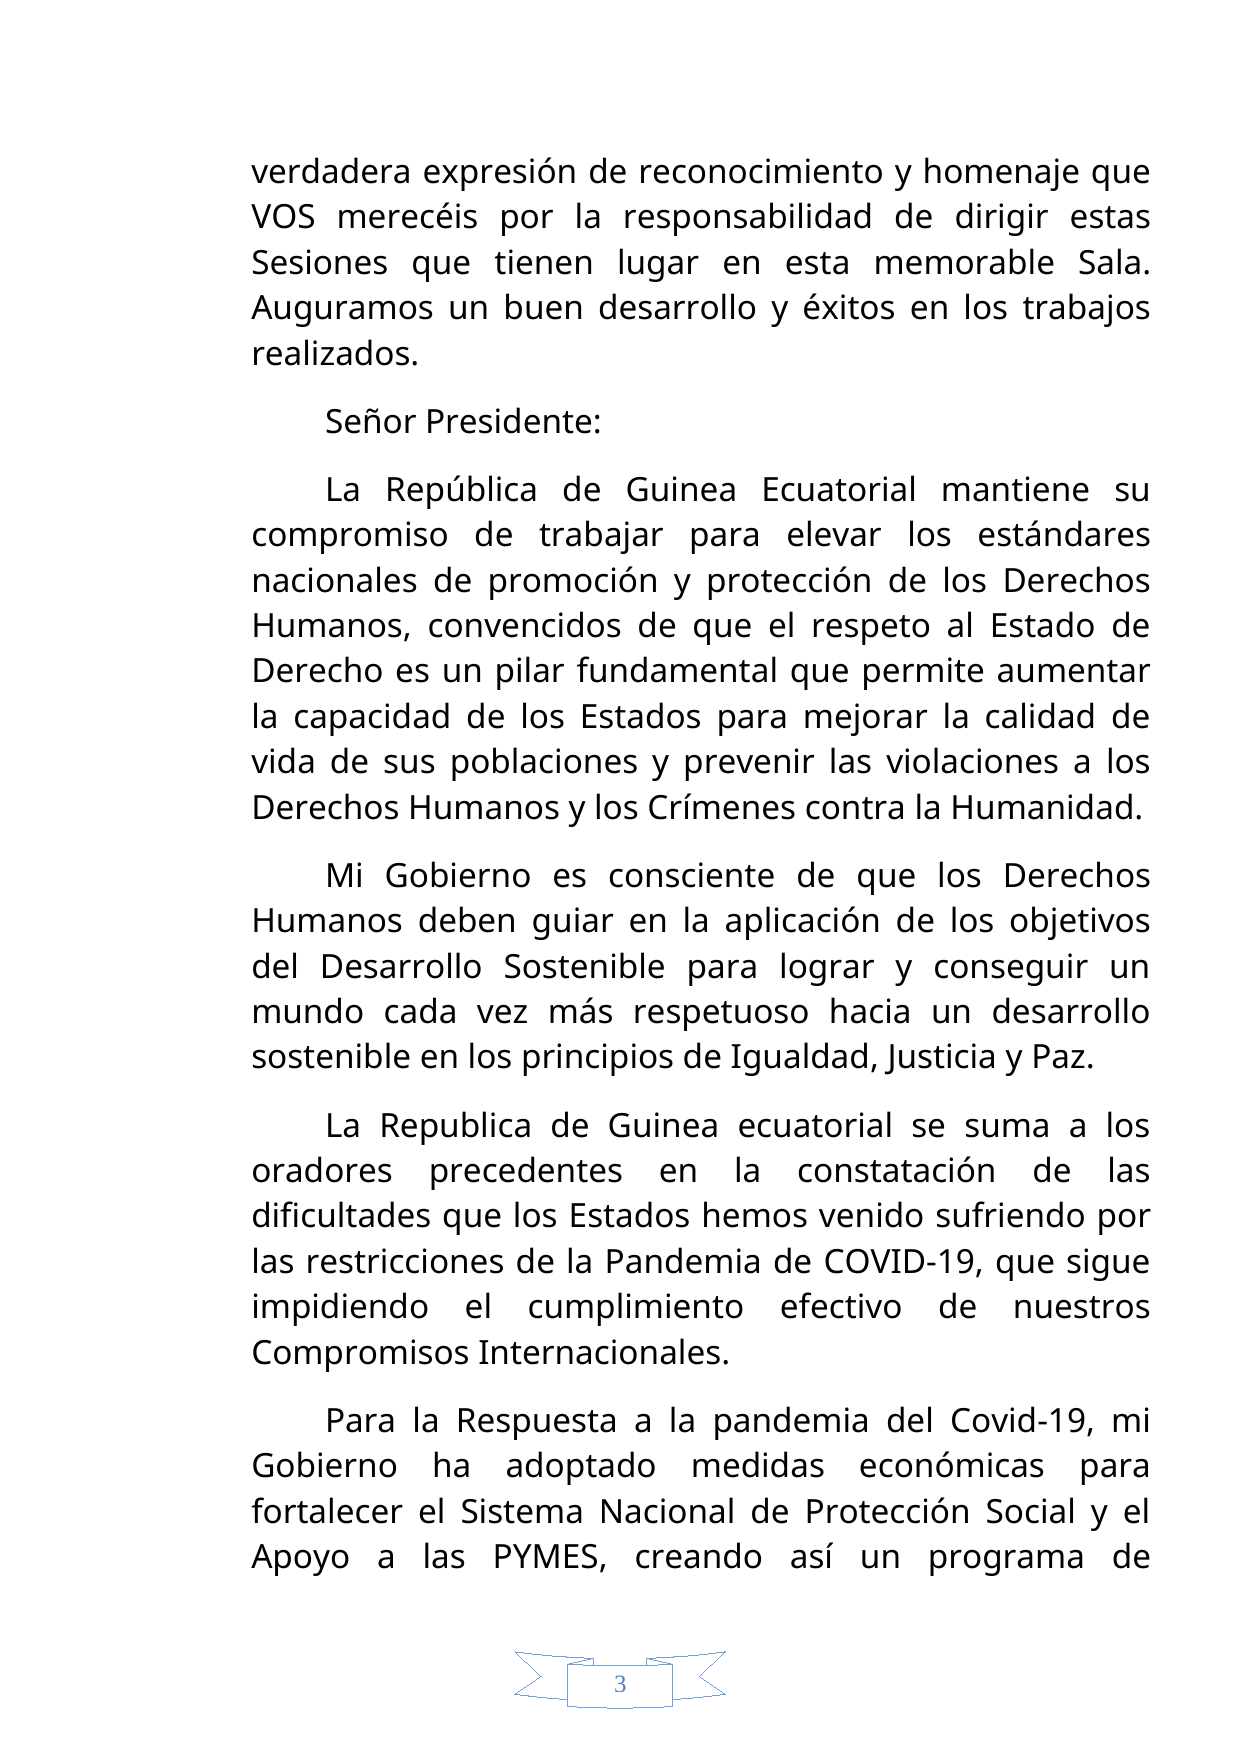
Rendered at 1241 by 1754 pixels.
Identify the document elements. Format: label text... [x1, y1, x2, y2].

text La República de Guinea Ecuatorial mantiene su compromiso de trabajar para elevar los estándares nacionales de promoción y protección de los Derechos Humanos, convencidos de que el respeto al Estado de Derecho es un pilar fundamental que permite aumentar la capacidad de los Estados para mejorar la calidad de vida de sus poblaciones y prevenir las violaciones a los Derechos Humanos y los Crímenes contra la Humanidad. [251, 466, 1152, 829]
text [251, 1397, 1152, 1578]
text Mi Gobierno es consciente de que los Derechos Humanos deben guiar en la aplicación de los objetivos del Desarrollo Sostenible para lograr y conseguir un mundo cada vez más respetuoso hacia un desarrollo sostenible en los principios de Igualdad, Justicia y Paz. [251, 852, 1152, 1079]
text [251, 148, 1152, 375]
text La Republica de Guinea ecuatorial se suma a los oradores precedentes en la constatación de las dificultades que los Estados hemos venido sufriendo por las restricciones de la Pandemia de COVID-19, que sigue impidiendo el cumplimiento efectivo de nuestros Compromisos Internacionales. [251, 1101, 1152, 1374]
text Señor Presidente: [251, 397, 1063, 443]
